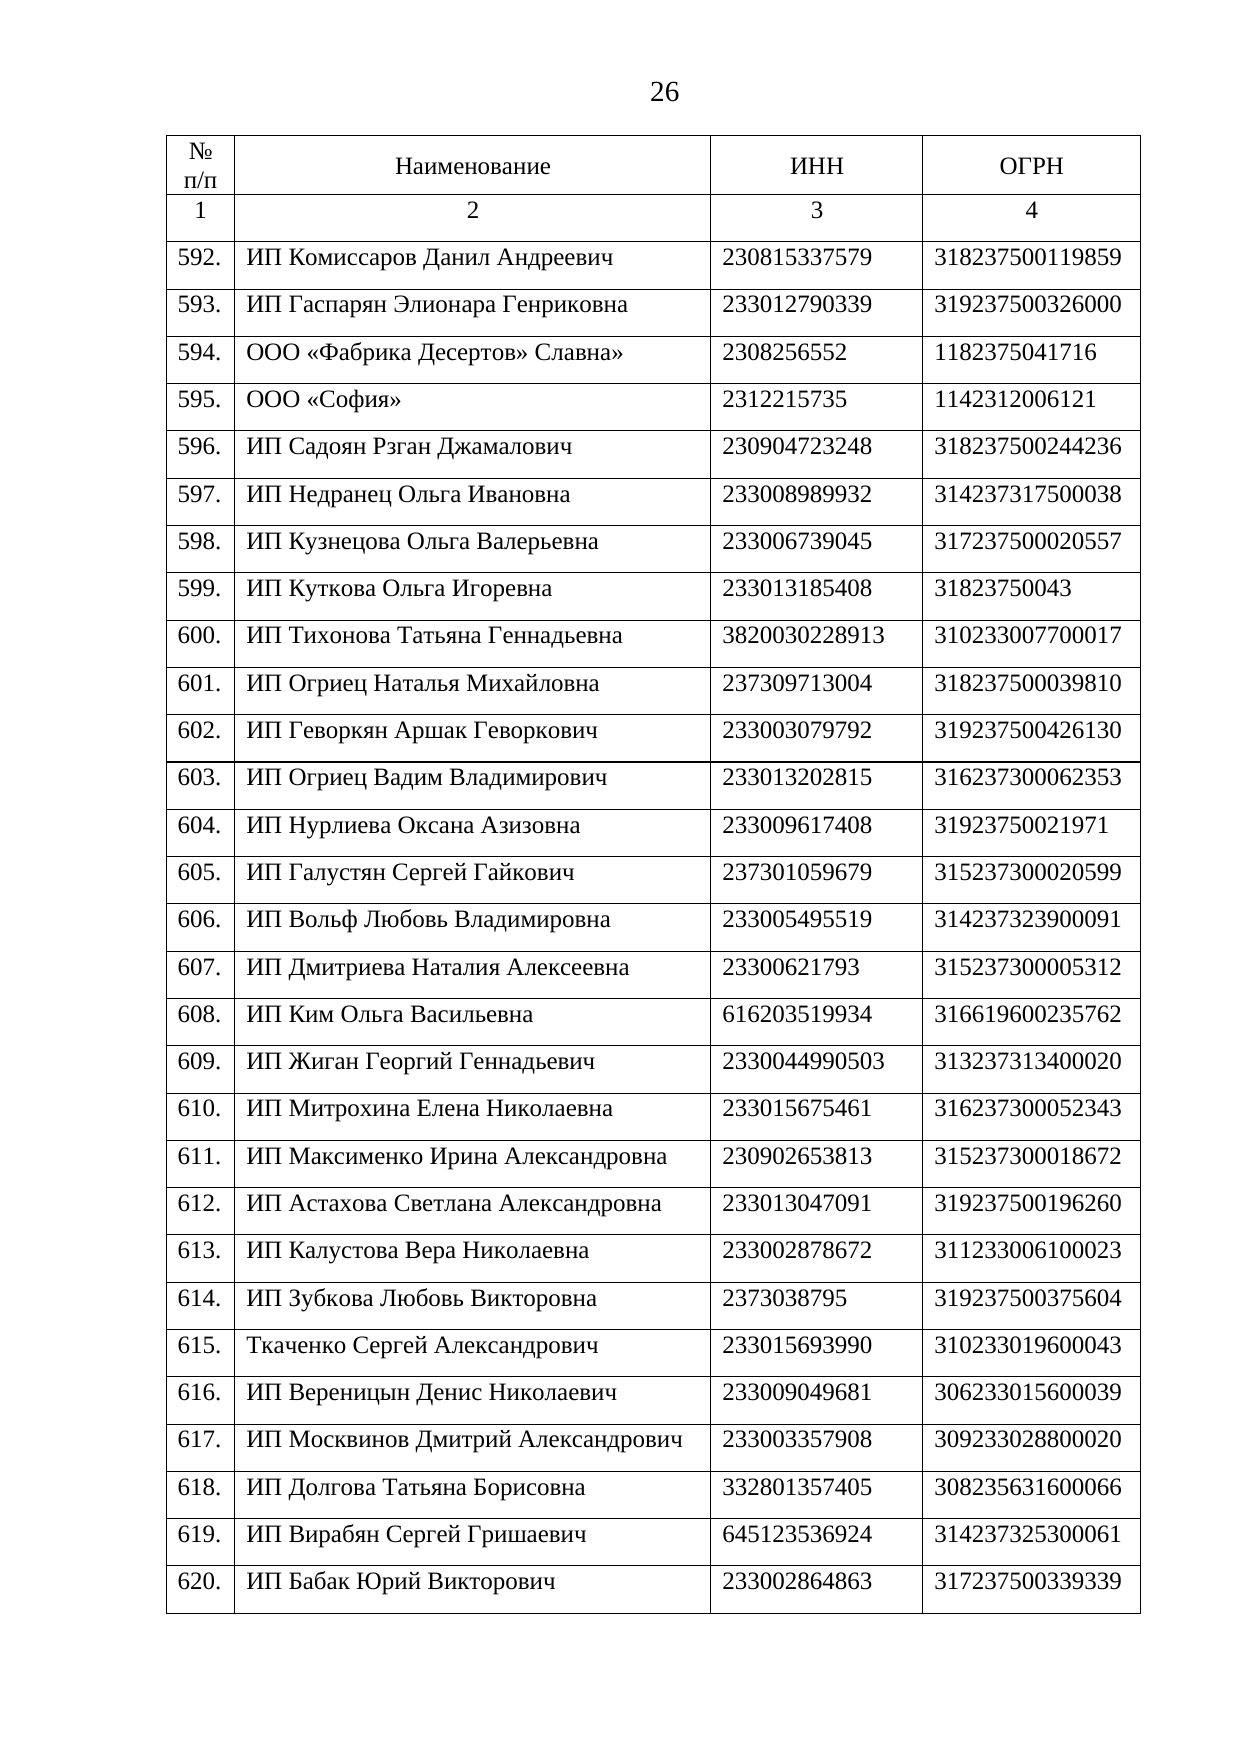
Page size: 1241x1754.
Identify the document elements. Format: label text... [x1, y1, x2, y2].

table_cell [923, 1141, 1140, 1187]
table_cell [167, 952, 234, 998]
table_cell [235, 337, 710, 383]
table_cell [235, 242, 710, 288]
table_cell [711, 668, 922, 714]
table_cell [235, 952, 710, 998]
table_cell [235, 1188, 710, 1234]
table_header ОГРН [923, 136, 1140, 194]
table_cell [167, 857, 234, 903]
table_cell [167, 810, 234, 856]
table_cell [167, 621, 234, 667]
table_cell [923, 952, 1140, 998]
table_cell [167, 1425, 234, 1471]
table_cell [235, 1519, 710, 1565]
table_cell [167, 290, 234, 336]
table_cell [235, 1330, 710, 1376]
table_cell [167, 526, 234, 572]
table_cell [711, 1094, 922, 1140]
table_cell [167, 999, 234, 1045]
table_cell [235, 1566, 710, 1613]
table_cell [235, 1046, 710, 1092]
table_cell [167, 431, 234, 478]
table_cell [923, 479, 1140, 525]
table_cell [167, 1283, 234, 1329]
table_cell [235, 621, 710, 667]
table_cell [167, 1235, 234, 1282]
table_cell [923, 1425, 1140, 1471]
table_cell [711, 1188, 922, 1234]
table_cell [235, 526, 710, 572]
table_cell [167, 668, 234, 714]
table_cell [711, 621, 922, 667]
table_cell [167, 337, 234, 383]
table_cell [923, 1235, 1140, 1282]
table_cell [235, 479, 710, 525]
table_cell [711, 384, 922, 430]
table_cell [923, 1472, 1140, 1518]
table_cell 3 [711, 195, 922, 241]
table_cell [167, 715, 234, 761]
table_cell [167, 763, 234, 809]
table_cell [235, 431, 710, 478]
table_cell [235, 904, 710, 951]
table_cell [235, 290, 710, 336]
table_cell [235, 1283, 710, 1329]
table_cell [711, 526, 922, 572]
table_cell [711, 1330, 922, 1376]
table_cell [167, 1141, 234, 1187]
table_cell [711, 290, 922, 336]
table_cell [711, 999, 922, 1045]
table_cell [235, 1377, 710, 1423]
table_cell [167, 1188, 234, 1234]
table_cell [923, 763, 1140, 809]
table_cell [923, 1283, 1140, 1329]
table_cell 1 [167, 195, 234, 241]
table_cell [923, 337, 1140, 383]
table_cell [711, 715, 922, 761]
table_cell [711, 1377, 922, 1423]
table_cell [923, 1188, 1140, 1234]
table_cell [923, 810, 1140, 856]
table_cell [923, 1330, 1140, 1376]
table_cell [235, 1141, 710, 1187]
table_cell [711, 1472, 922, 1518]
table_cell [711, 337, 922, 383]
table_header № п/п [167, 136, 234, 194]
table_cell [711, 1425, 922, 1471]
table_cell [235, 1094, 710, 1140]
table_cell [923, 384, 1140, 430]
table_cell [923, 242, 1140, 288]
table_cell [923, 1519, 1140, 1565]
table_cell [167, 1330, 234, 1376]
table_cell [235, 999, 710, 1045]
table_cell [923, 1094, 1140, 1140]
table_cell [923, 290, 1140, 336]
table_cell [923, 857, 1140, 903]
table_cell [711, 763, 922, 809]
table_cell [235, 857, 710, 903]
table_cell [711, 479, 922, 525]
table_header ИНН [711, 136, 922, 194]
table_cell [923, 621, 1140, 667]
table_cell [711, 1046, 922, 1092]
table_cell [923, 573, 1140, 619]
table_cell 4 [923, 195, 1140, 241]
table_header Наименование [235, 136, 710, 194]
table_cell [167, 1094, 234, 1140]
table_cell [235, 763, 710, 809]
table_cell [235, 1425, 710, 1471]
table_cell 2 [235, 195, 710, 241]
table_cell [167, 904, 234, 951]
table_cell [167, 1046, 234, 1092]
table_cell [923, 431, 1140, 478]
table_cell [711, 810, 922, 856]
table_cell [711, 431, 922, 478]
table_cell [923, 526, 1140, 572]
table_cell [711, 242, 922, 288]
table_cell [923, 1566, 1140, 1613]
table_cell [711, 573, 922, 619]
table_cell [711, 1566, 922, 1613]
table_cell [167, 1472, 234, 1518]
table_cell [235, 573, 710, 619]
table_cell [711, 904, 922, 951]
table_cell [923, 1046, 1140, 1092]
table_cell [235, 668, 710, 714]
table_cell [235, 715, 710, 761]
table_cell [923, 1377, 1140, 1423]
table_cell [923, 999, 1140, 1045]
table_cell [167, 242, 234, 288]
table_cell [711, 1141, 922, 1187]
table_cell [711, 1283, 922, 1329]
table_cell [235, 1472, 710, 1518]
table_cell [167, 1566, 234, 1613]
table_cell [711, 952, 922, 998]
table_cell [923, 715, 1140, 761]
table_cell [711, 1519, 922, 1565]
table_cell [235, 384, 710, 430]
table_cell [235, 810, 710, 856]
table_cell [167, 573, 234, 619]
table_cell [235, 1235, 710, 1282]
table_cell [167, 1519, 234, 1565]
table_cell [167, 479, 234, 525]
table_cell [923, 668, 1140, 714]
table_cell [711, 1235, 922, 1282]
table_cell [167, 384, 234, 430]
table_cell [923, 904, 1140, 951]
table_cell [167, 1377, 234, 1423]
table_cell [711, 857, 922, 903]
